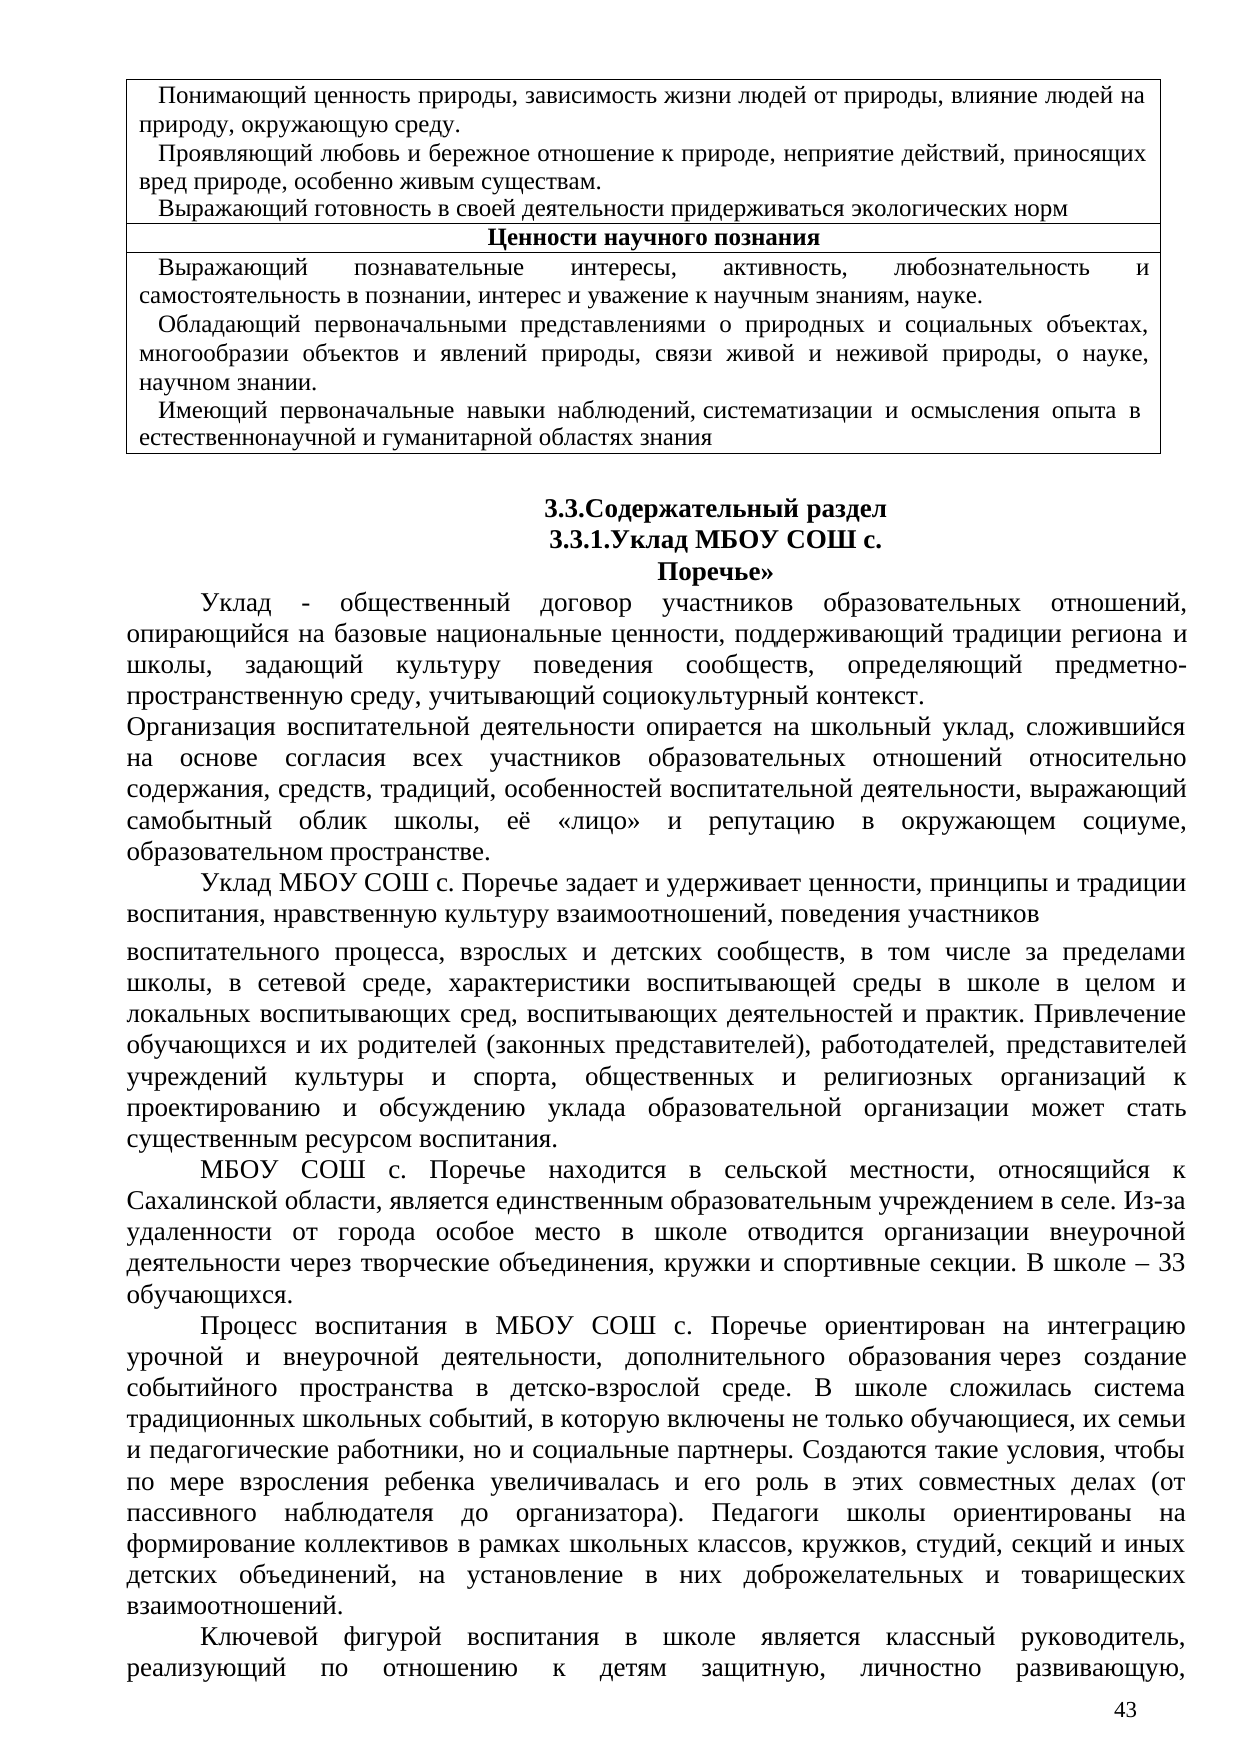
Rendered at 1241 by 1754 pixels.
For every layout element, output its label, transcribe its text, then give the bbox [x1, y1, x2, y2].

text Уклад - общественный договор участников образовательных отношений, опирающийся на базовые национальные ценности, поддерживающий традиции региона и школы, задающий культуру поведения сообществ, определяющий предметно- пространственную среду, учитывающий социокультурный контекст. [126, 586, 1187, 710]
table_cell Понимающий ценность природы, зависимость жизни людей от природы, влияние людей на природу, окружающую среду. Проявляющий любовь и бережное отношение к природе, неприятие действий, приносящих вред природе, особенно живым существам. Выражающий готовность в своей деятельности придерживаться экологических норм [127, 80, 1160, 223]
table_cell Ценности научного познания [127, 224, 1160, 252]
text МБОУ СОШ с. Поречье находится в сельской местности, относящийся к Сахалинской области, является единственным образовательным учреждением в селе. Из-за удаленности от города особое место в школе отводится организации внеурочной деятельности через творческие объединения, кружки и спортивные секции. В школе – 33 обучающихся. [126, 1153, 1187, 1309]
table_cell Выражающий познавательные интересы, активность, любознательность и самостоятельность в познании, интерес и уважение к научным знаниям, науке. Обладающий первоначальными представлениями о природных и социальных объектах, многообразии объектов и явлений природы, связи живой и неживой природы, о науке, научном знании. Имеющий первоначальные навыки наблюдений, систематизации и осмысления опыта в естественнонаучной и гуманитарной областях знания [127, 253, 1160, 453]
text Процесс воспитания в МБОУ СОШ с. Поречье ориентирован на интеграцию урочной и внеурочной деятельности, дополнительного образования через создание событийного пространства в детско-взрослой среде. В школе сложилась система традиционных школьных событий, в которую включены не только обучающиеся, их семьи и педагогические работники, но и социальные партнеры. Создаются такие условия, чтобы по мере взросления ребенка увеличивалась и его роль в этих совместных делах (от пассивного наблюдателя до организатора). Педагоги школы ориентированы на формирование коллективов в рамках школьных классов, кружков, студий, секций и иных детских объединений, на установление в них доброжелательных и товарищеских взаимоотношений. [126, 1309, 1187, 1620]
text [126, 1620, 1187, 1683]
text Уклад МБОУ СОШ с. Поречье задает и удерживает ценности, принципы и традиции воспитания, нравственную культуру взаимоотношений, поведения участников [126, 866, 1186, 928]
text Организация воспитательной деятельности опирается на школьный уклад, сложившийся на основе согласия всех участников образовательных отношений относительно содержания, средств, традиций, особенностей воспитательной деятельности, выражающий самобытный облик школы, её «лицо» и репутацию в окружающем социуме, образовательном пространстве. [126, 710, 1187, 866]
text 3.3.Содержательный раздел 3.3.1.Уклад МБОУ СОШ с. Поречье» [487, 492, 943, 586]
text воспитательного процесса, взрослых и детских сообществ, в том числе за пределами школы, в сетевой среде, характеристики воспитывающей среды в школе в целом и локальных воспитывающих сред, воспитывающих деятельностей и практик. Привлечение обучающихся и их родителей (законных представителей), работодателей, представителей учреждений культуры и спорта, общественных и религиозных организаций к проектированию и обсуждению уклада образовательной организации может стать существенным ресурсом воспитания. [126, 935, 1187, 1153]
